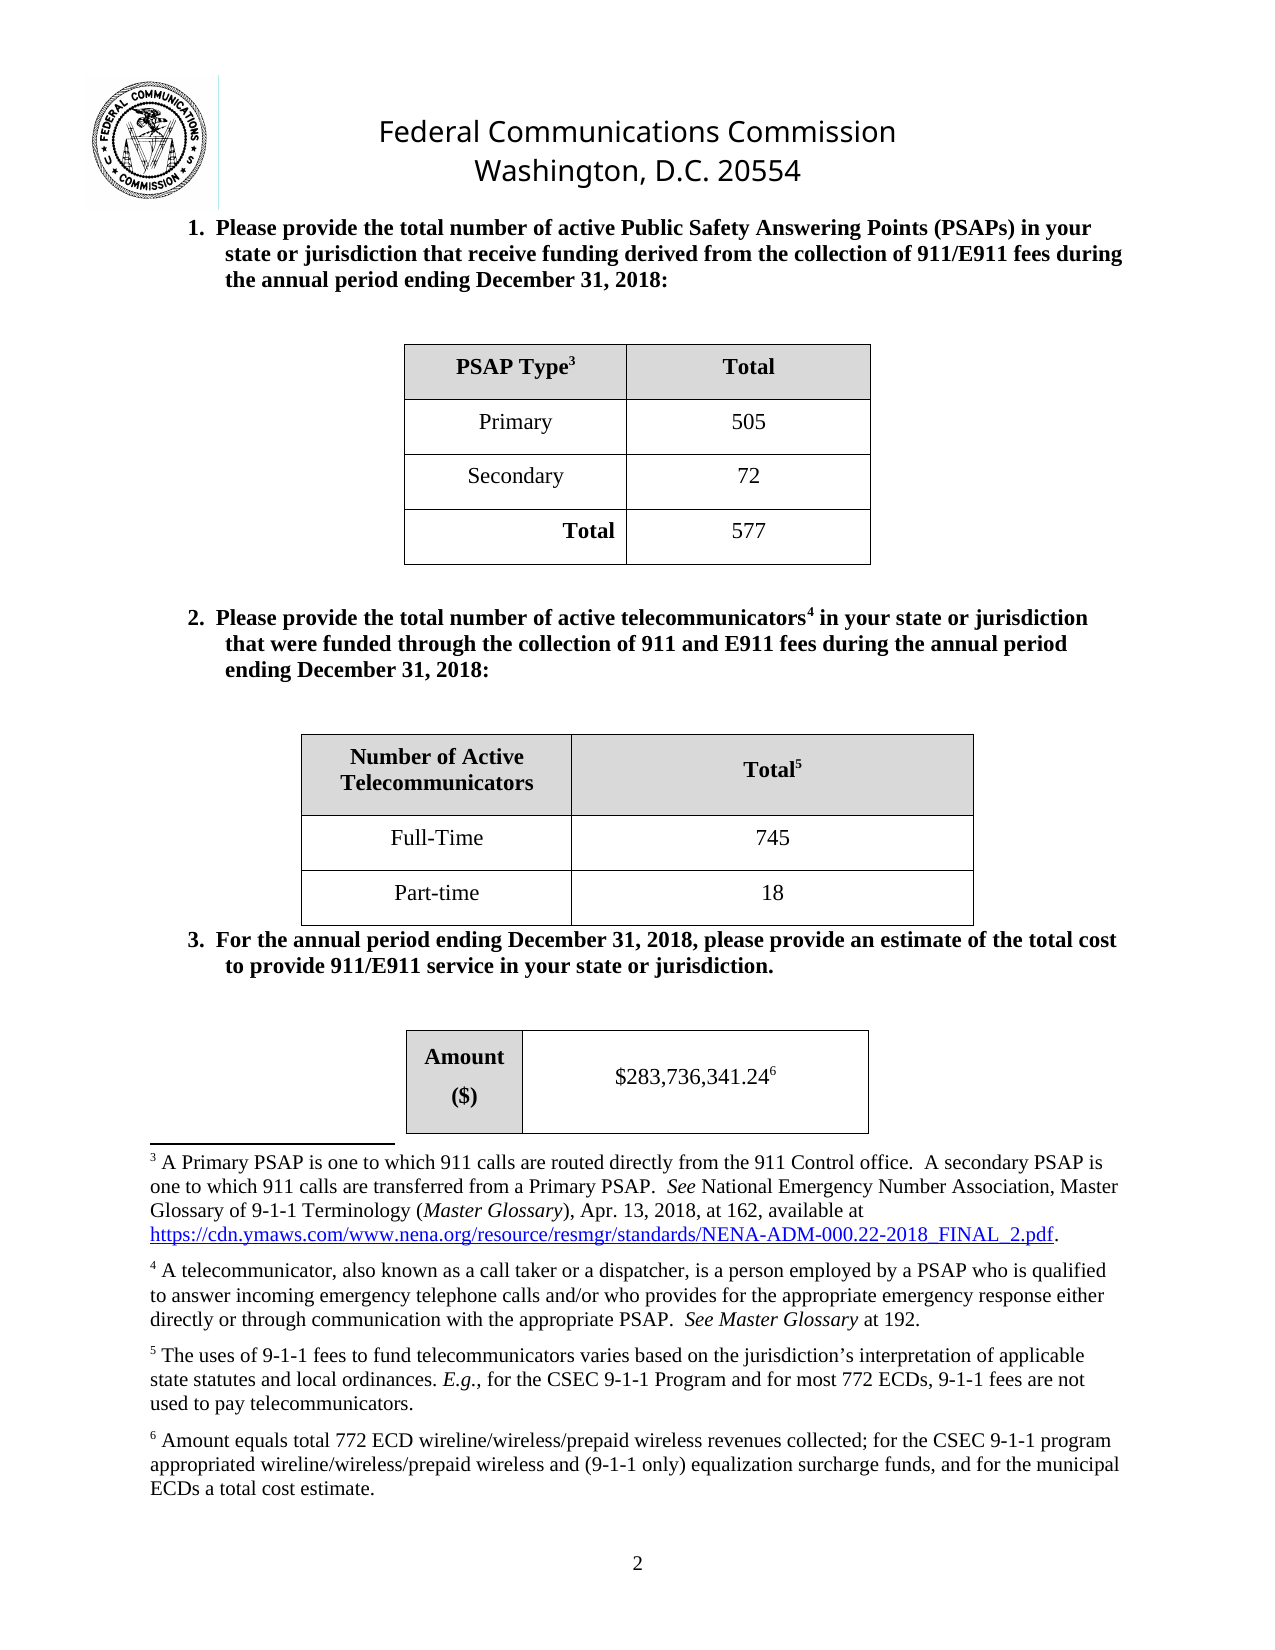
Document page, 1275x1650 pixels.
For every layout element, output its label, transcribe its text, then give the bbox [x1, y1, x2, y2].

table_cell Secondary [405, 455, 626, 509]
table_header Amount ($) [407, 1031, 522, 1133]
table_header Total [627, 345, 870, 399]
table_cell Full-Time [302, 816, 571, 870]
table_cell 18 [572, 871, 973, 925]
table_header Total [572, 735, 973, 815]
list For the annual period ending December 31, 2018, please provide an estimate of the total cost to provide 911/E911 service in your state or jurisdiction. [187, 926, 1125, 979]
table_header Number of Active Telecommunicators [302, 735, 571, 815]
table_header $283,736,341.24 [523, 1031, 868, 1133]
table_cell Part-time [302, 871, 571, 925]
table_cell 72 [627, 455, 870, 509]
table_cell 505 [627, 400, 870, 454]
table_cell Primary [405, 400, 626, 454]
table_cell 577 [627, 510, 870, 564]
picture [83, 75, 219, 210]
table_cell 745 [572, 816, 973, 870]
table_header PSAP Type [405, 345, 626, 399]
table_cell Total [405, 510, 626, 564]
list Please provide the total number of active Public Safety Answering Points (PSAPs) in your state or jurisdiction that receive funding derived from the collection of 911/E911 fees during the annual period ending December 31, 2018: [187, 214, 1125, 293]
list Please provide the total number of active telecommunicators in your state or jurisdiction that were funded through the collection of 911 and E911 fees during the annual period ending December 31, 2018: [187, 604, 1125, 683]
